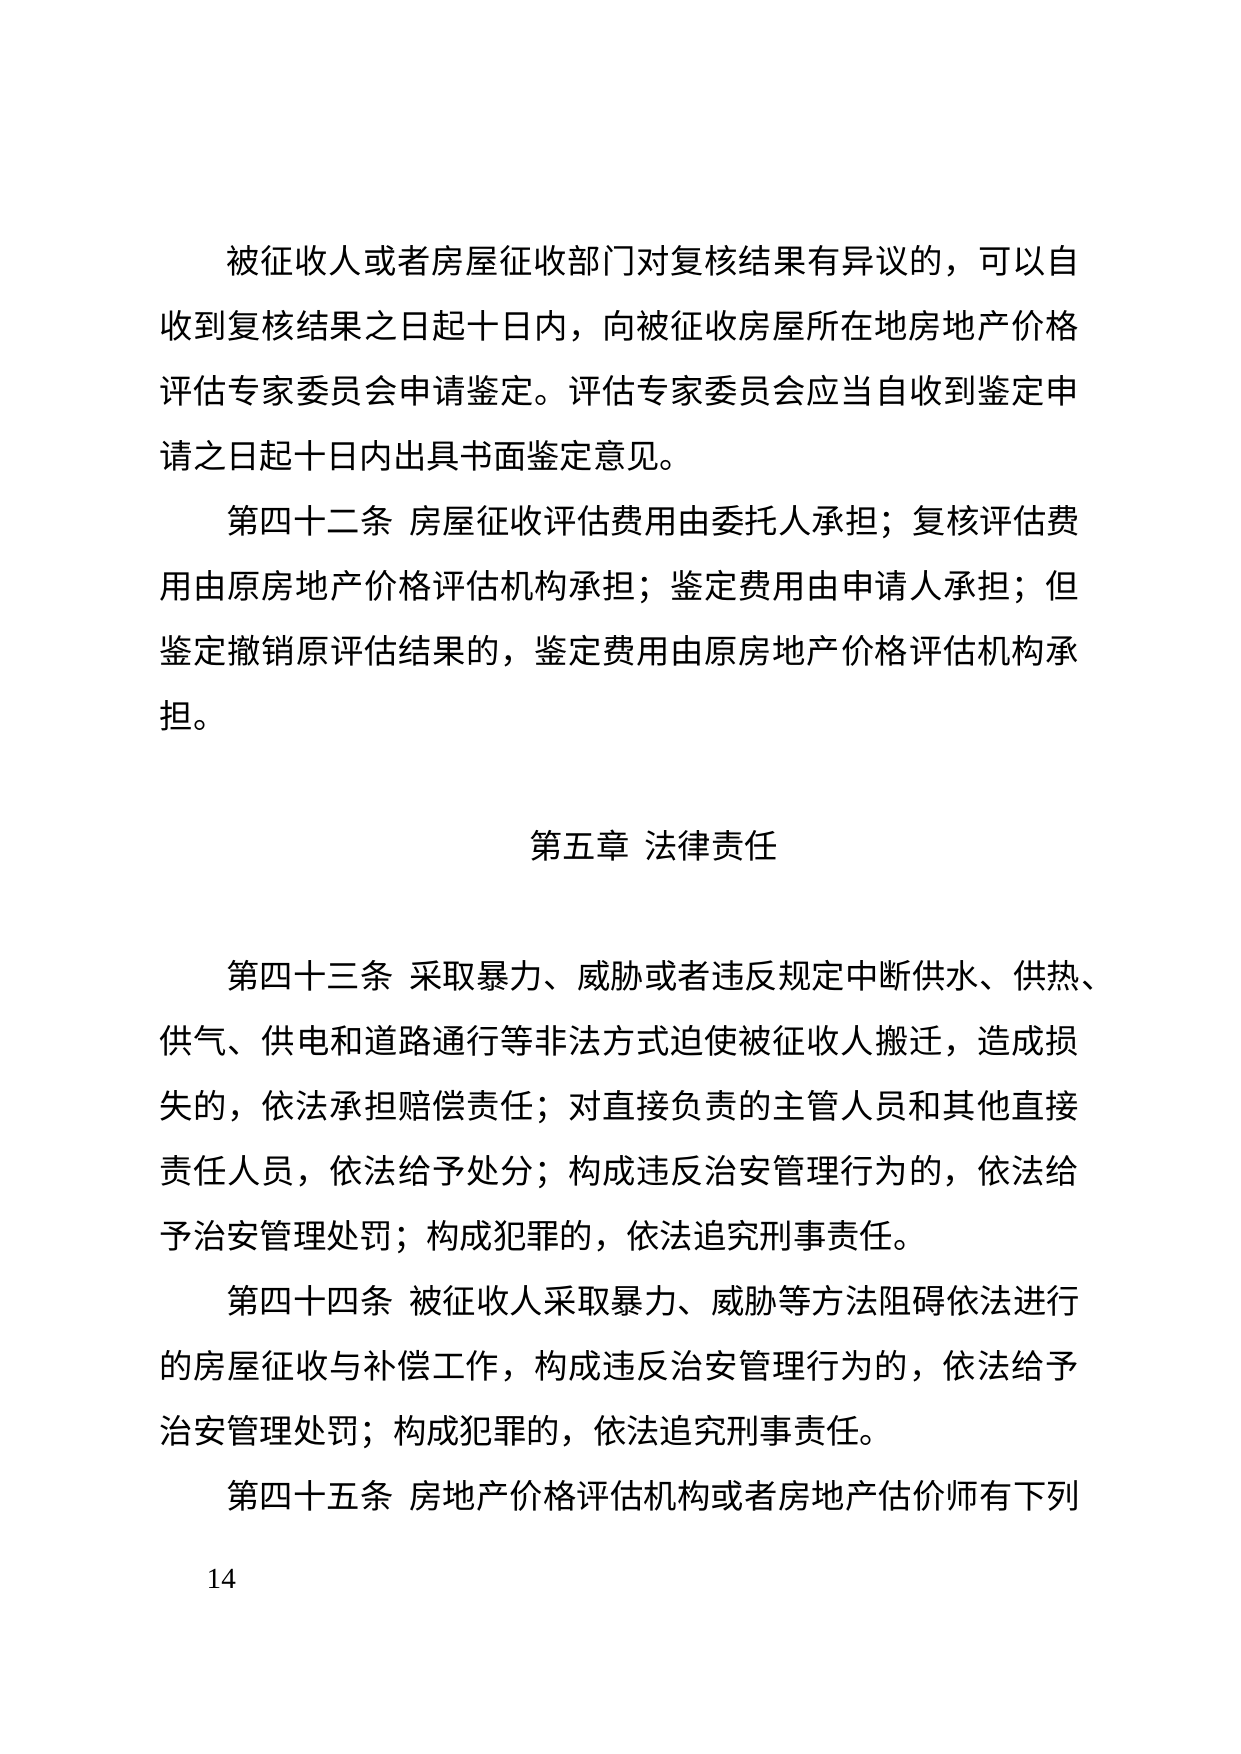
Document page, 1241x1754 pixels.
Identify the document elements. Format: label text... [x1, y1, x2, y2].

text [159, 1462, 1081, 1527]
text 第四十四条 被征收人采取暴力、威胁等方法阻碍依法进行的房屋征收与补偿工作，构成违反治安管理行为的，依法给予治安管理处罚；构成犯罪的，依法追究刑事责任。 [159, 1267, 1081, 1462]
text 第四十三条 采取暴力、威胁或者违反规定中断供水、供热、供气、供电和道路通行等非法方式迫使被征收人搬迁，造成损失的，依法承担赔偿责任；对直接负责的主管人员和其他直接责任人员，依法给予处分；构成违反治安管理行为的，依法给予治安管理处罚；构成犯罪的，依法追究刑事责任。 [159, 942, 1081, 1267]
text 第四十二条 房屋征收评估费用由委托人承担；复核评估费用由原房地产价格评估机构承担；鉴定费用由申请人承担；但鉴定撤销原评估结果的，鉴定费用由原房地产价格评估机构承担。 [159, 487, 1081, 747]
text 被征收人或者房屋征收部门对复核结果有异议的，可以自收到复核结果之日起十日内，向被征收房屋所在地房地产价格评估专家委员会申请鉴定。评估专家委员会应当自收到鉴定申请之日起十日内出具书面鉴定意见。 [159, 227, 1081, 487]
text 第五章 法律责任 [159, 812, 1081, 877]
